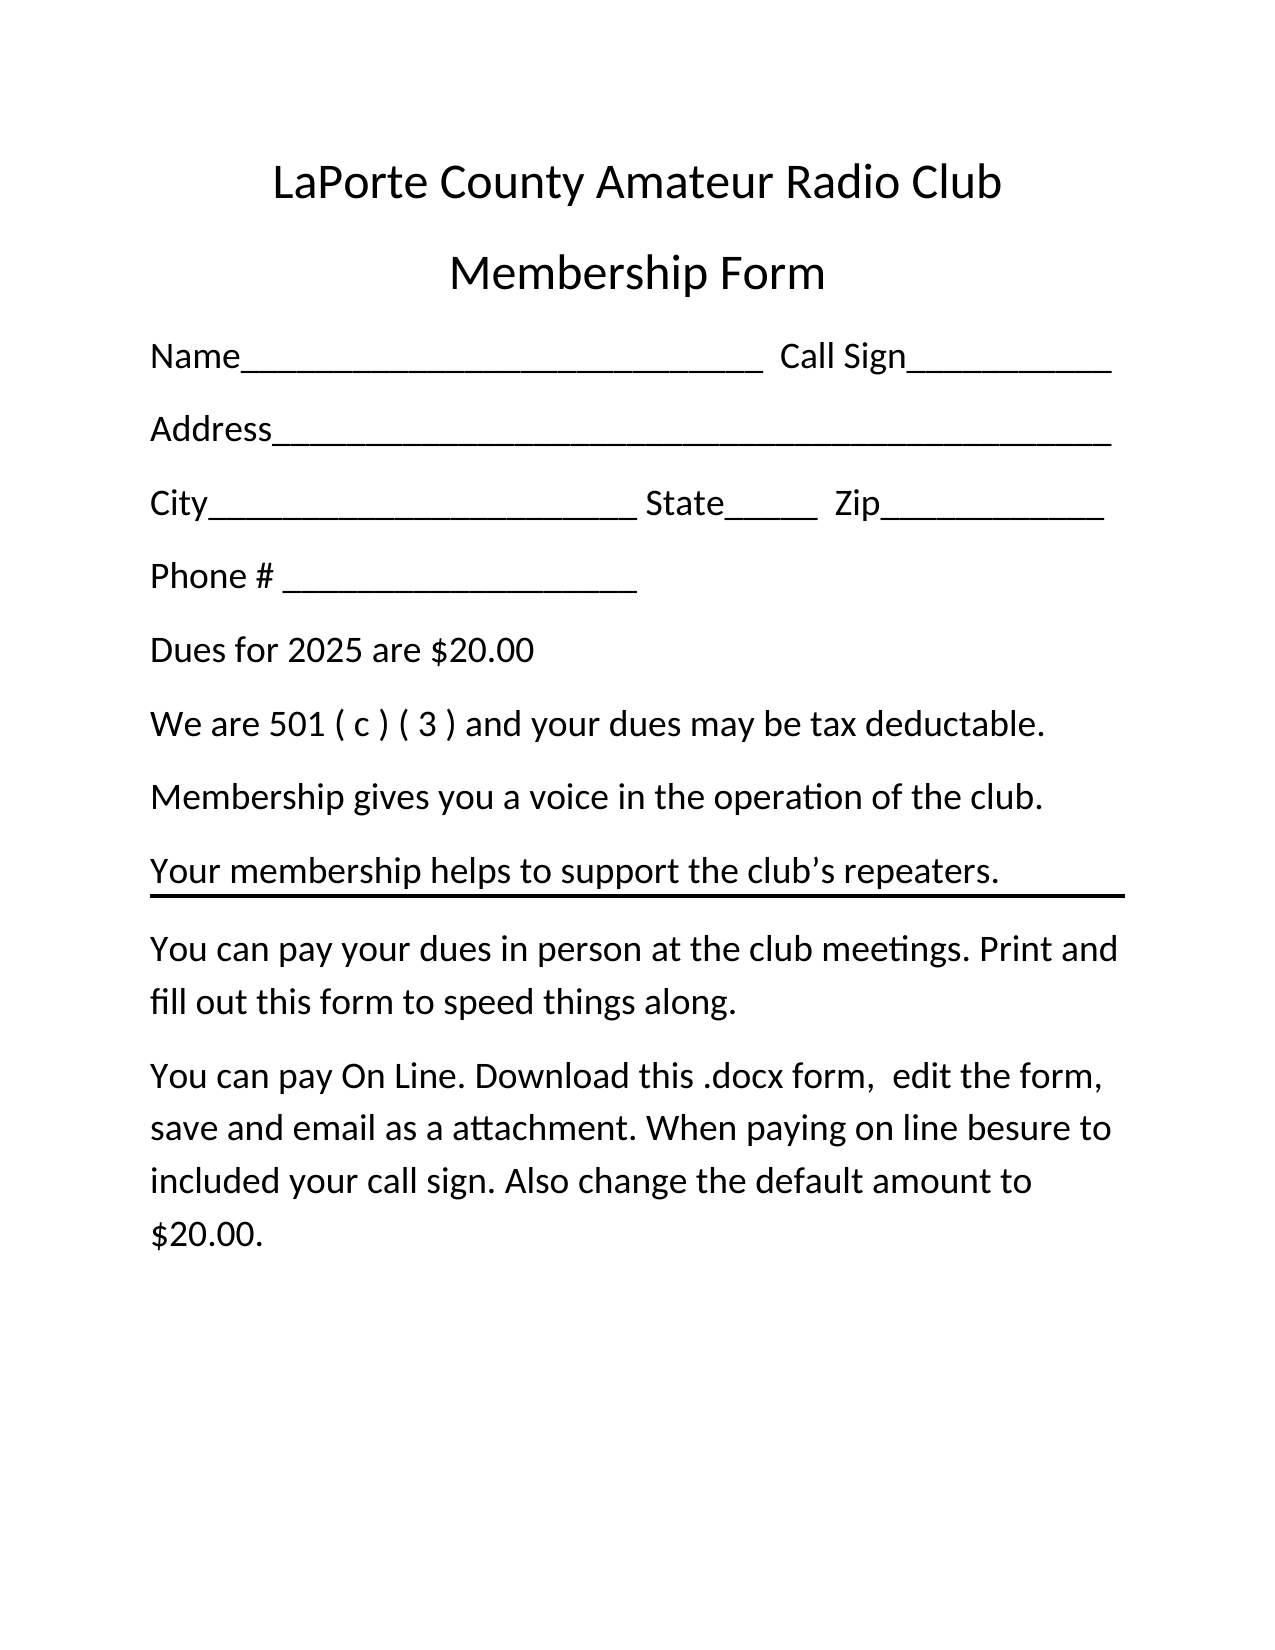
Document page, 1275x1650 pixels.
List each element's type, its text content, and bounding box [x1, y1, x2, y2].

text City_______________________ State_____ Zip____________ [150, 479, 1125, 525]
text Membership gives you a voice in the operation of the club. [150, 773, 1125, 819]
text LaPorte County Amateur Radio Club [150, 150, 1125, 211]
text We are 501 ( c ) ( 3 ) and your dues may be tax deductable. [150, 699, 1125, 745]
text Your membership helps to support the club’s repeaters. [150, 847, 1125, 894]
text You can pay your dues in person at the club meetings. Print and fill out this form to speed things along. [150, 925, 1125, 1024]
text Name____________________________ Call Sign___________ [150, 332, 1125, 378]
text Membership Form [150, 241, 1125, 302]
text Address_____________________________________________ [150, 405, 1125, 451]
text Phone # ___________________ [150, 552, 1125, 598]
text Dues for 2025 are $20.00 [150, 626, 1125, 672]
text You can pay On Line. Download this .docx form, edit the form, save and email as a attachment. When paying on line besure to included your call sign. Also change the default amount to $20.00. [150, 1052, 1125, 1256]
